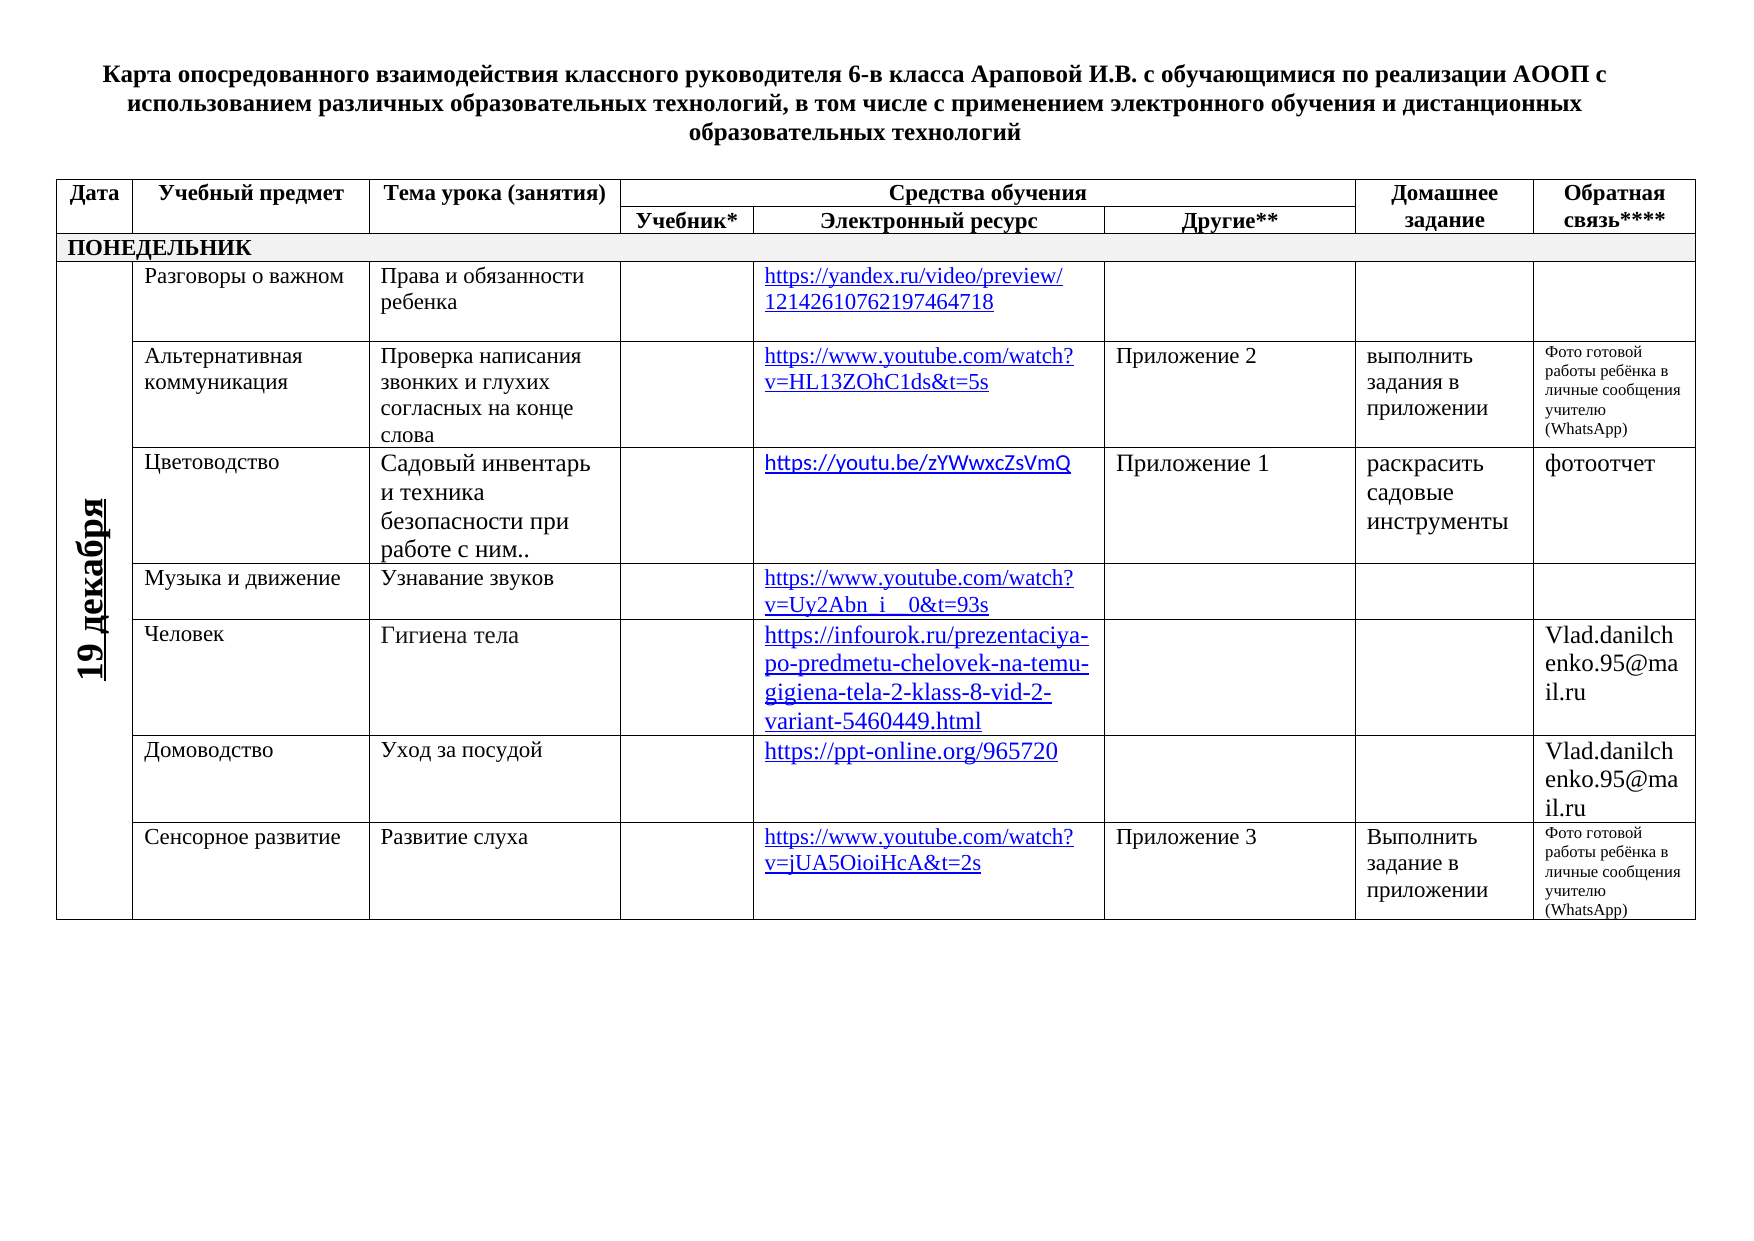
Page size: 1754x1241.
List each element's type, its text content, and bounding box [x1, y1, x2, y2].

table_cell [1105, 262, 1355, 341]
table_cell https://www.youtube.com/watch?v=Uy2Abn_i__0&t=93s [754, 564, 1104, 619]
table_cell [621, 620, 753, 735]
table_cell [621, 262, 753, 341]
table_cell фотоотчет [1534, 448, 1695, 563]
table_header Дата [57, 180, 132, 233]
table_cell Домоводство [133, 736, 369, 822]
table_cell Приложение 1 [1105, 448, 1355, 563]
table_cell [621, 823, 753, 919]
table_cell Развитие слуха [370, 823, 620, 919]
table_cell раскрасить садовые инструменты [1356, 448, 1533, 563]
table_cell Выполнить задание в приложении [1356, 823, 1533, 919]
table_cell Гигиена тела [370, 620, 620, 735]
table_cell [1534, 823, 1695, 919]
table_cell Фото готовой работы ребёнка в личные сообщения учителю (WhatsApp) [1534, 342, 1695, 447]
text Карта опосредованного взаимодействия классного руководителя 6-в класса Араповой И.В. с обучающимися по реализации АООП с использованием различных образовательных технологий, в том числе с применением электронного обучения и дистанционных образовательных технологий [74, 59, 1636, 145]
table_header Домашнее задание [1356, 180, 1533, 233]
table_header Тема урока (занятия) [370, 180, 620, 233]
table_cell Приложение 3 [1105, 823, 1355, 919]
table_cell Приложение 2 [1105, 342, 1355, 447]
table_cell выполнить задания в приложении [1356, 342, 1533, 447]
table_cell https://ppt-online.org/965720 [754, 736, 1104, 822]
table_cell [621, 448, 753, 563]
table_cell [1356, 736, 1533, 822]
table_cell Садовый инвентарь и техника безопасности при работе с ним.. [370, 448, 620, 563]
table_cell [1356, 564, 1533, 619]
table_cell [1356, 620, 1533, 735]
table_cell [1534, 564, 1695, 619]
table_cell Проверка написания звонких и глухих согласных на конце слова [370, 342, 620, 447]
table_cell [1105, 620, 1355, 735]
table_header Средства обучения [621, 180, 1355, 206]
table_cell Альтернативная коммуникация [133, 342, 369, 447]
table_cell Другие** [1105, 207, 1355, 233]
table_cell Электронный ресурс [754, 207, 1104, 233]
table_cell https://infourok.ru/prezentaciya-po-predmetu-chelovek-na-temu-gigiena-tela-2-klass-8-vid-2-variant-5460449.html [754, 620, 1104, 735]
table_cell [1105, 564, 1355, 619]
table_cell 19 декабря [57, 262, 132, 919]
table_cell https://yandex.ru/video/preview/12142610762197464718 [754, 262, 1104, 341]
table_cell Учебник* [621, 207, 753, 233]
table_cell [1356, 262, 1533, 341]
table_cell Сенсорное развитие [133, 823, 369, 919]
table_header Учебный предмет [133, 180, 369, 233]
table_cell [621, 564, 753, 619]
table_cell [621, 342, 753, 447]
table_cell [1534, 262, 1695, 341]
table_cell Уход за посудой [370, 736, 620, 822]
table_cell Цветоводство [133, 448, 369, 563]
table_cell Узнавание звуков [370, 564, 620, 619]
table_cell https://www.youtube.com/watch?v=jUA5OioiHcA&t=2s [754, 823, 1104, 919]
table_cell Разговоры о важном [133, 262, 369, 341]
table_cell ПОНЕДЕЛЬНИК [57, 234, 1695, 261]
table_header Обратная связь**** [1534, 180, 1695, 233]
table_cell [1105, 736, 1355, 822]
table_cell Музыка и движение [133, 564, 369, 619]
table_cell https://www.youtube.com/watch?v=HL13ZOhC1ds&t=5s [754, 342, 1104, 447]
table_cell https://youtu.be/zYWwxcZsVmQ [754, 448, 1104, 563]
table_cell Vlad.danilchenko.95@mail.ru [1534, 736, 1695, 822]
table_cell Права и обязанности ребенка [370, 262, 620, 341]
table_cell [621, 736, 753, 822]
table_cell Человек [133, 620, 369, 735]
table_cell Vlad.danilchenko.95@mail.ru [1534, 620, 1695, 735]
